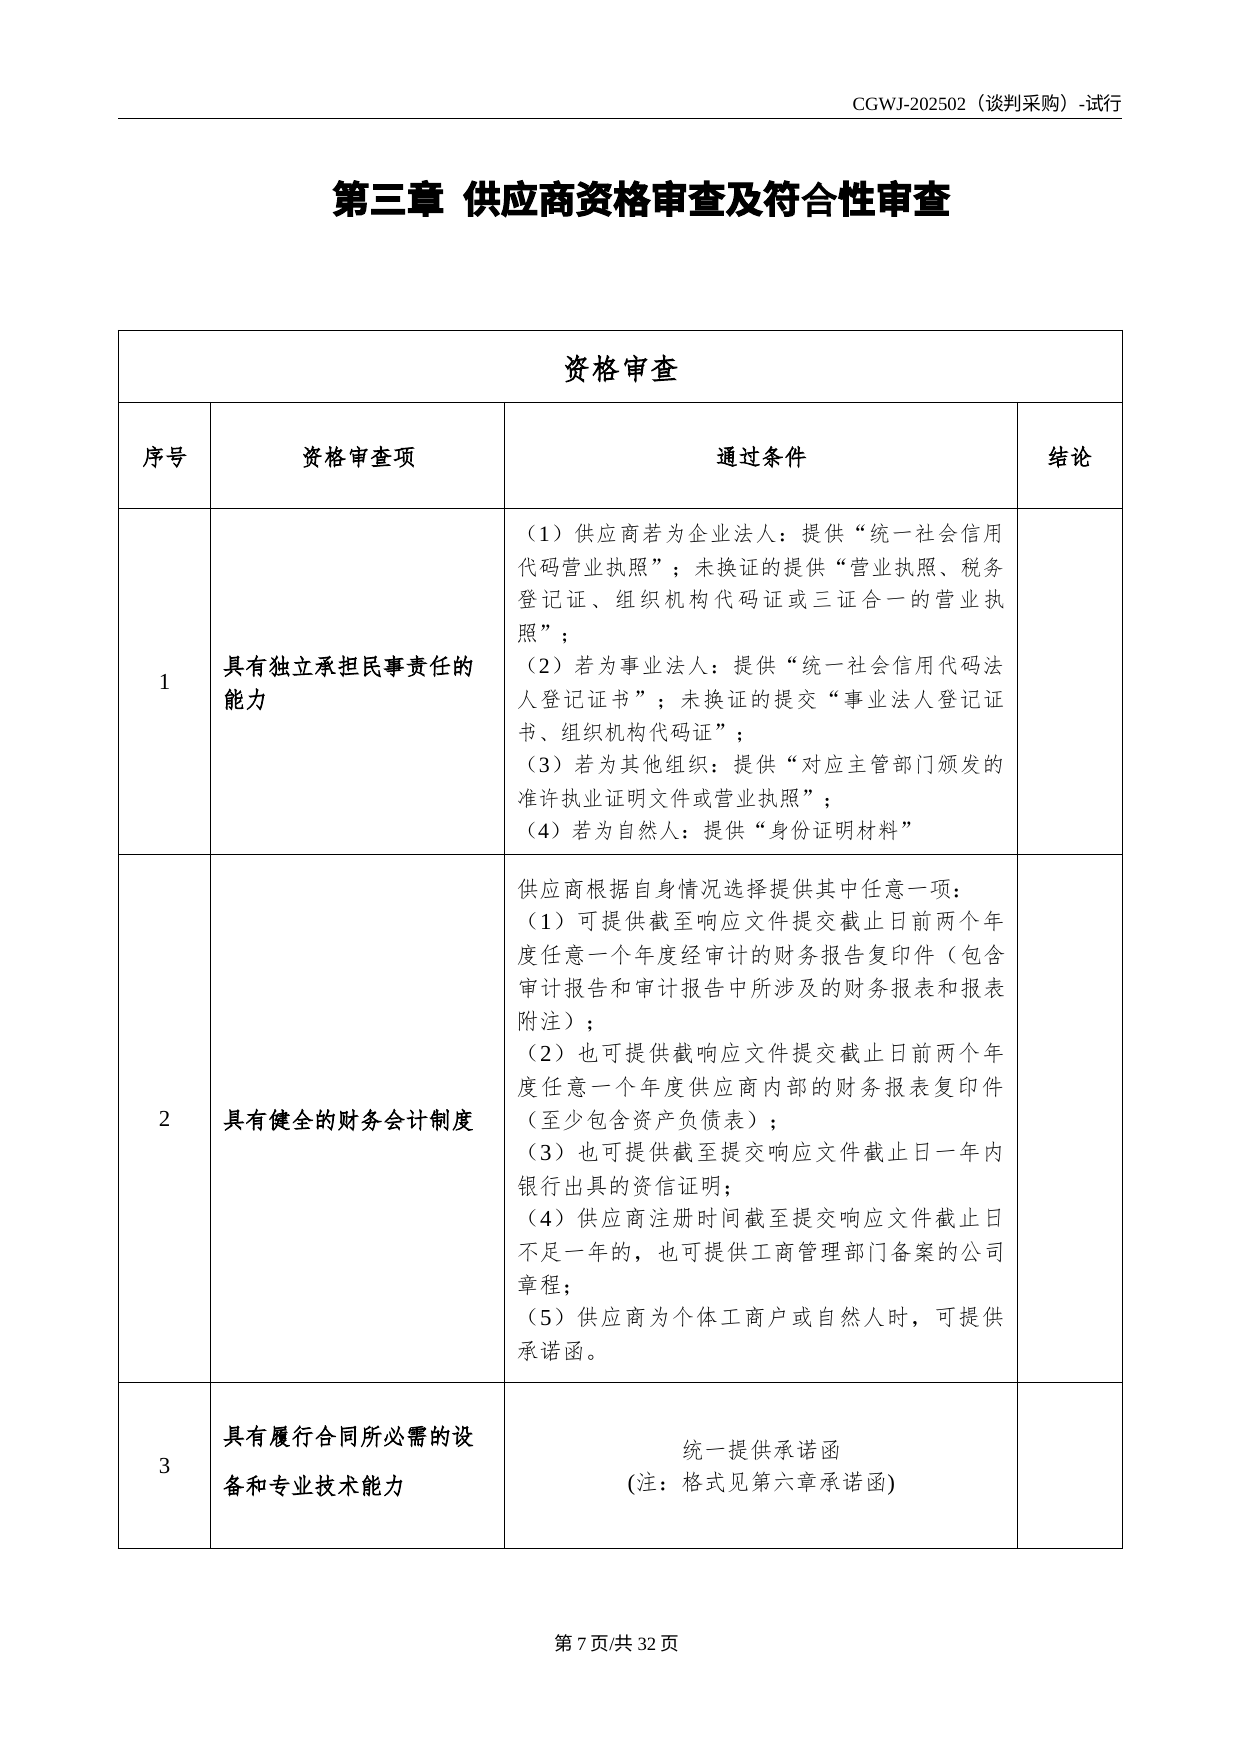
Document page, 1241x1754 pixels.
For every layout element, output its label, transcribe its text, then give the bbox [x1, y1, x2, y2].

subtitle 供应商资格审查及符合性审查 [118, 164, 1122, 230]
table_cell 统一提供承诺函 (注：格式见第六章承诺函) [505, 1383, 1017, 1548]
table_cell 3 [119, 1383, 210, 1548]
table_cell 2 [119, 855, 210, 1382]
table_cell 具有履行合同所必需的设备和专业技术能力 [211, 1383, 504, 1548]
table_cell 结论 [1018, 403, 1122, 507]
table_cell 供应商根据自身情况选择提供其中任意一项： （1）可提供截至响应文件提交截止日前两个年度任意一个年度经审计的财务报告复印件（包含审计报告和审计报告中所涉及的财务报表和报表附注）； （2）也可提供截响应文件提交截止日前两个年度任意一个年度供应商内部的财务报表复印件（至少包含资产负债表）； （3）也可提供截至提交响应文件截止日一年内银行出具的资信证明； （4）供应商注册时间截至提交响应文件截止日不足一年的，也可提供工商管理部门备案的公司章程； （5）供应商为个体工商户或自然人时，可提供承诺函。 [505, 855, 1017, 1382]
table_cell 序号 [119, 403, 210, 507]
table_cell 通过条件 [505, 403, 1017, 507]
table_cell [1018, 855, 1122, 1382]
table_cell [1018, 509, 1122, 854]
table_cell [1018, 1383, 1122, 1548]
table_cell （1）供应商若为企业法人：提供“统一社会信用代码营业执照”；未换证的提供“营业执照、税务登记证、组织机构代码证或三证合一的营业执照”； （2）若为事业法人：提供“统一社会信用代码法人登记证书”；未换证的提交“事业法人登记证书、组织机构代码证”； （3）若为其他组织：提供“对应主管部门颁发的准许执业证明文件或营业执照”； （4）若为自然人：提供“身份证明材料” [505, 509, 1017, 854]
table_header 资格审查 [119, 331, 1122, 402]
table_cell 1 [119, 509, 210, 854]
table_cell 具有独立承担民事责任的能力 [211, 509, 504, 854]
table_cell 资格审查项 [211, 403, 504, 507]
table_cell 具有健全的财务会计制度 [211, 855, 504, 1382]
